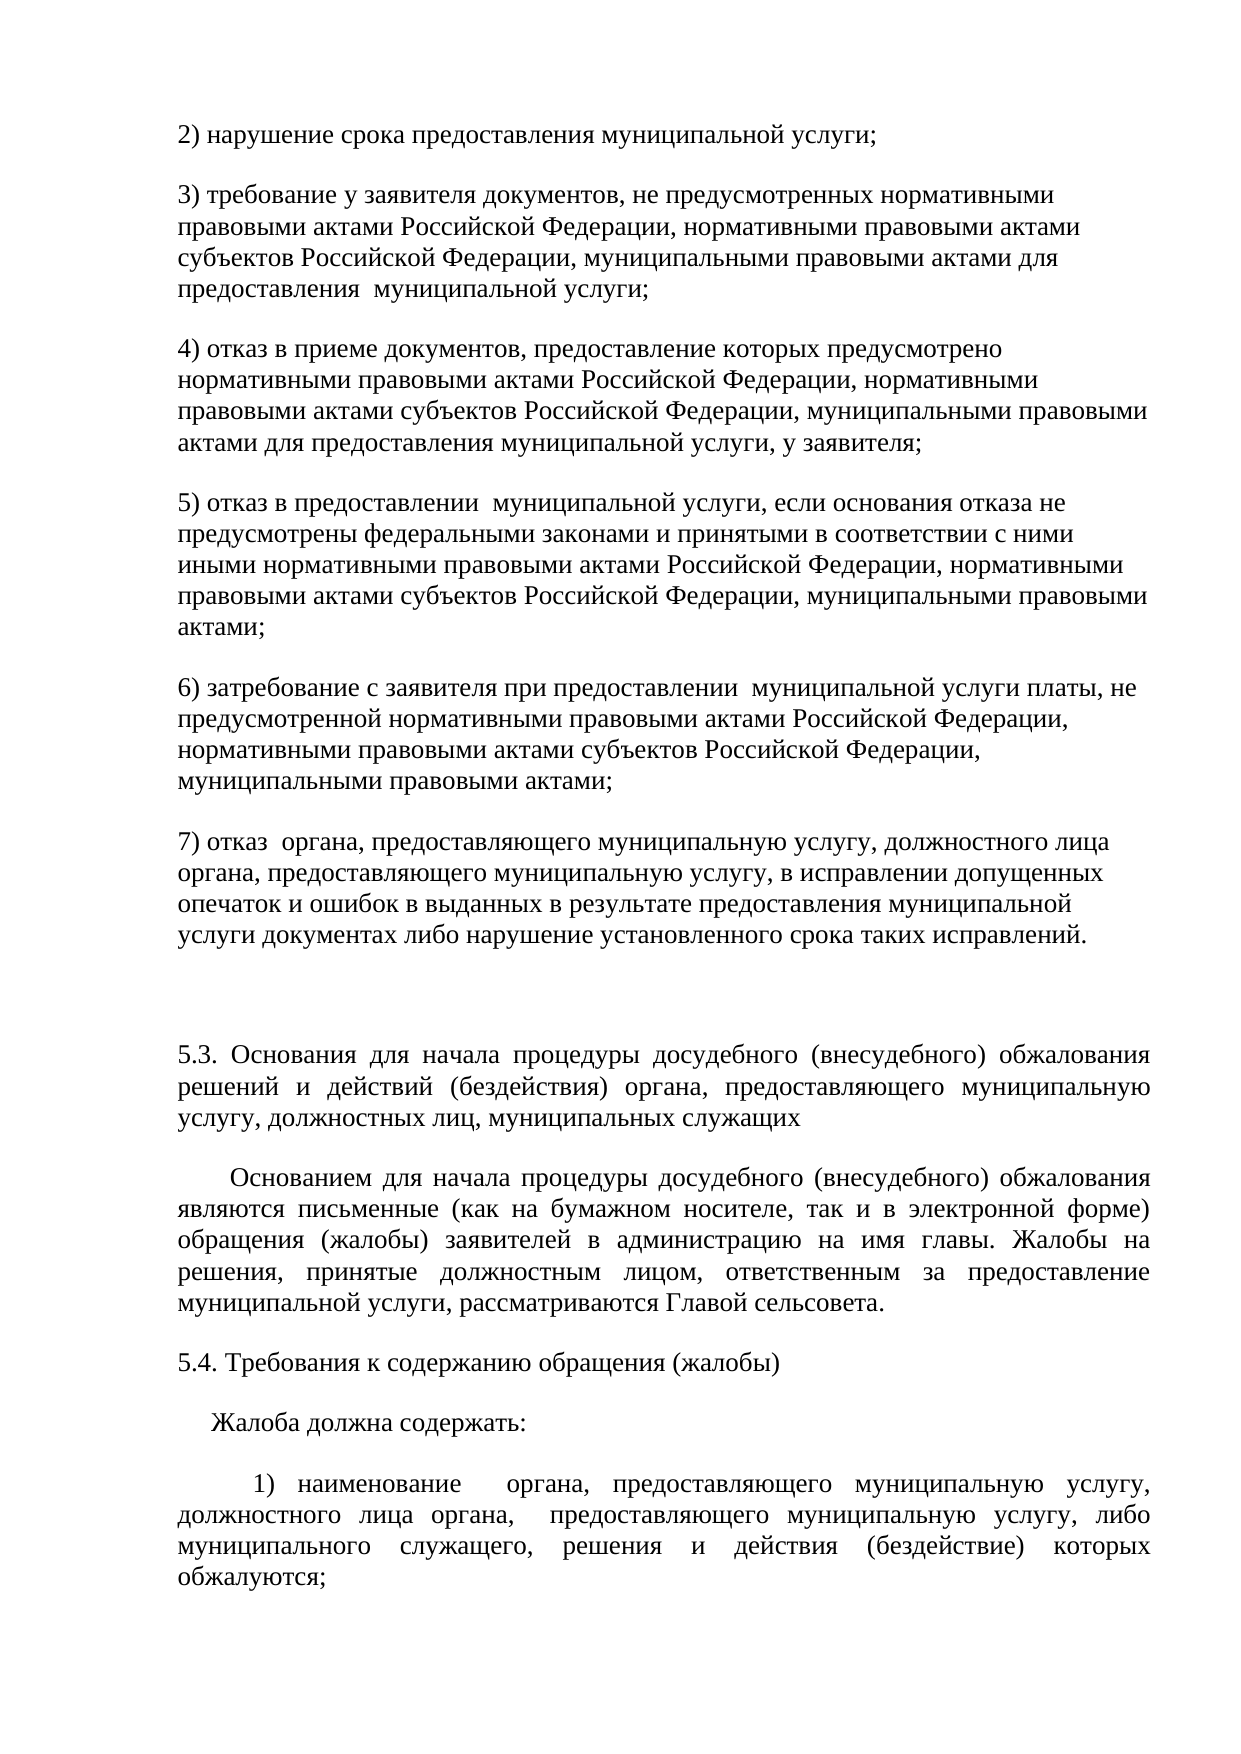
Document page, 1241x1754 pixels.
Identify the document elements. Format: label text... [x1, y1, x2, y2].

text 4) отказ в приеме документов, предоставление которых предусмотрено нормативными правовыми актами Российской Федерации, нормативными правовыми актами субъектов Российской Федерации, муниципальными правовыми актами для предоставления муниципальной услуги, у заявителя; [177, 332, 1152, 457]
text 5.3. Основания для начала процедуры досудебного (внесудебного) обжалования решений и действий (бездействия) органа, предоставляющего муниципальную услугу, должностных лиц, муниципальных служащих [177, 1039, 1152, 1132]
text 5) отказ в предоставлении муниципальной услуги, если основания отказа не предусмотрены федеральными законами и принятыми в соответствии с ними иными нормативными правовыми актами Российской Федерации, нормативными правовыми актами субъектов Российской Федерации, муниципальными правовыми актами; [177, 486, 1152, 642]
text 6) затребование с заявителя при предоставлении муниципальной услуги платы, не предусмотренной нормативными правовыми актами Российской Федерации, нормативными правовыми актами субъектов Российской Федерации, муниципальными правовыми актами; [177, 671, 1152, 795]
text 2) нарушение срока предоставления муниципальной услуги; [177, 118, 1152, 149]
text Жалоба должна содержать: [177, 1406, 1152, 1438]
text 5.4. Требования к содержанию обращения (жалобы) [177, 1346, 1152, 1377]
text 1) наименование органа, предоставляющего муниципальную услугу, должностного лица органа, предоставляющего муниципальную услугу, либо муниципального служащего, решения и действия (бездействие) которых обжалуются; [177, 1467, 1152, 1591]
text Основанием для начала процедуры досудебного (внесудебного) обжалования являются письменные (как на бумажном носителе, так и в электронной форме) обращения (жалобы) заявителей в администрацию на имя главы. Жалобы на решения, принятые должностным лицом, ответственным за предоставление муниципальной услуги, рассматриваются Главой сельсовета. [177, 1161, 1152, 1317]
text 7) отказ органа, предоставляющего муниципальную услугу, должностного лица органа, предоставляющего муниципальную услугу, в исправлении допущенных опечаток и ошибок в выданных в результате предоставления муниципальной услуги документах либо нарушение установленного срока таких исправлений. [177, 824, 1152, 949]
text 3) требование у заявителя документов, не предусмотренных нормативными правовыми актами Российской Федерации, нормативными правовыми актами субъектов Российской Федерации, муниципальными правовыми актами для предоставления муниципальной услуги; [177, 178, 1152, 303]
